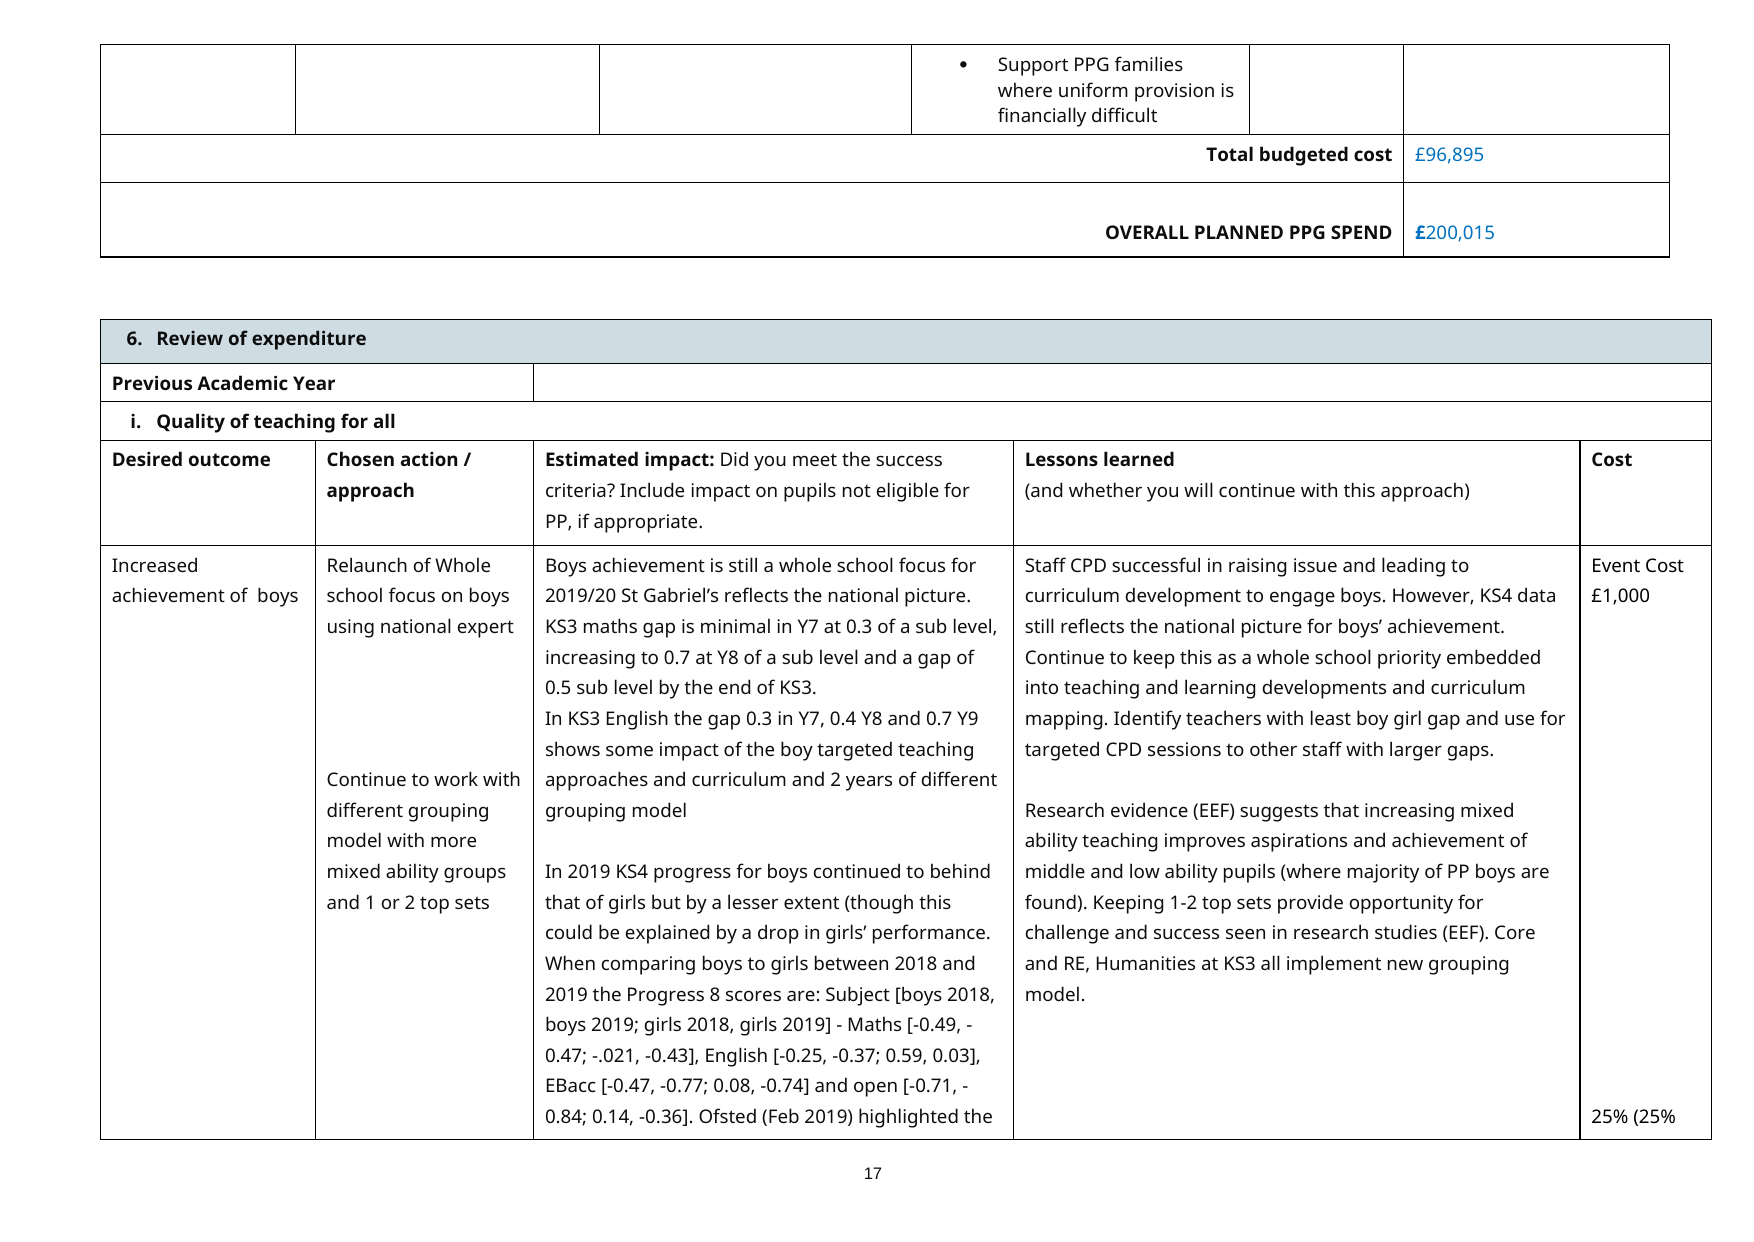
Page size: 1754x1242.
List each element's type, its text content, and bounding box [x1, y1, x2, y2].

table_cell Desired outcome [101, 441, 315, 545]
table_cell Previous Academic Year [101, 364, 533, 401]
table_cell Lessons learned (and whether you will continue with this approach) [1014, 441, 1579, 545]
table_cell £200,015 [1404, 183, 1669, 256]
table_cell [600, 45, 911, 134]
table_cell Chosen action / approach [316, 441, 533, 545]
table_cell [1581, 546, 1711, 1139]
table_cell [101, 45, 295, 134]
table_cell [316, 546, 533, 1139]
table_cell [534, 546, 1013, 1139]
table_cell [534, 364, 1711, 401]
table_cell Total budgeted cost [101, 135, 1403, 182]
table_header Review of expenditure [101, 320, 1711, 363]
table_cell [1404, 45, 1669, 134]
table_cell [101, 546, 315, 1139]
table_cell Cost [1581, 441, 1711, 545]
table_cell Quality of teaching for all [101, 402, 1711, 440]
table_cell [1250, 45, 1403, 134]
table_cell £96,895 [1404, 135, 1669, 182]
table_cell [296, 45, 599, 134]
table_cell Estimated impact: Did you meet the success criteria? Include impact on pupils not eligible for PP, if appropriate. [534, 441, 1013, 545]
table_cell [912, 45, 1249, 134]
table_cell OVERALL PLANNED PPG SPEND [101, 183, 1403, 256]
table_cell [1014, 546, 1579, 1139]
